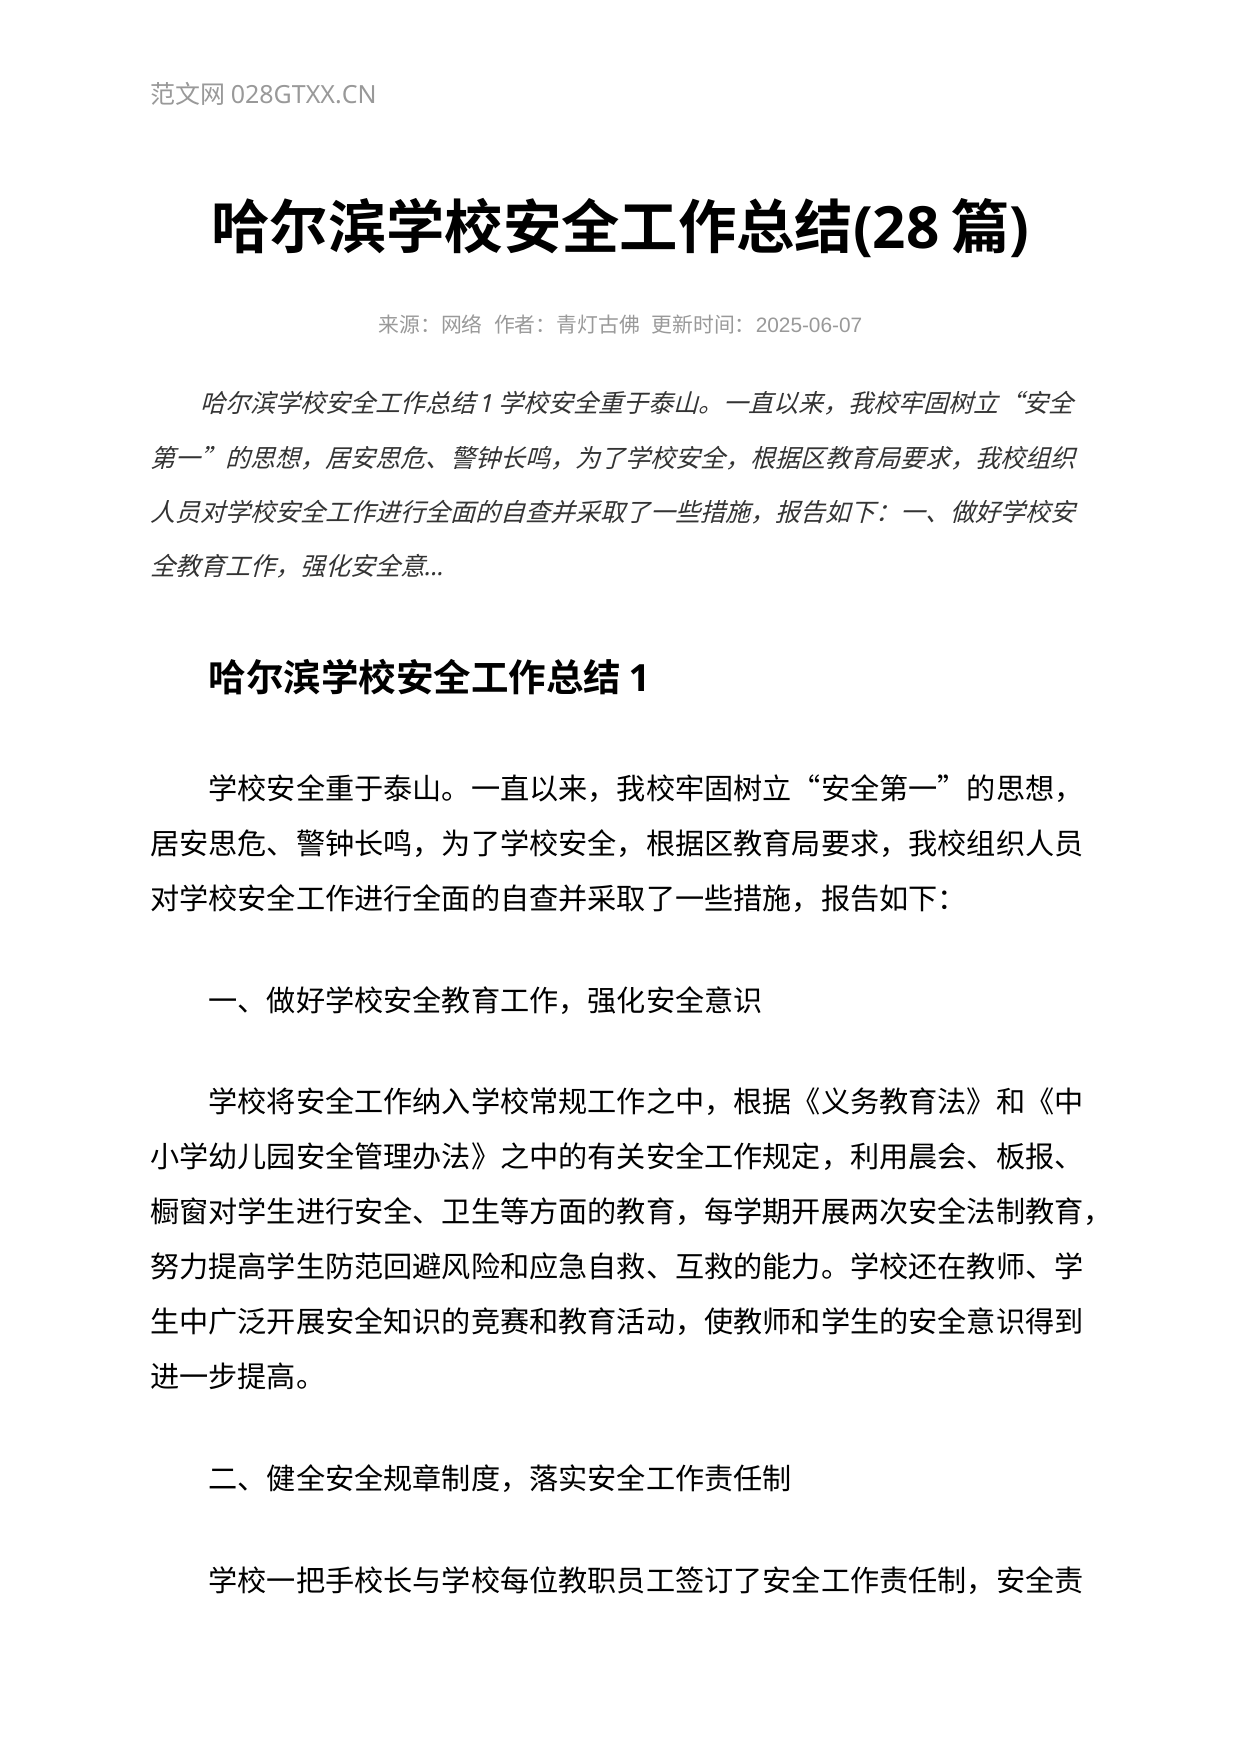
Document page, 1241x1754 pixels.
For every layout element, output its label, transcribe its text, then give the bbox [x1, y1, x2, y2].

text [150, 1557, 1090, 1599]
text 学校安全重于泰山。一直以来，我校牢固树立“安全第一”的思想，居安思危、警钟长鸣，为了学校安全，根据区教育局要求，我校组织人员对学校安全工作进行全面的自查并采取了一些措施，报告如下： [150, 766, 1090, 918]
text 二、健全安全规章制度，落实安全工作责任制 [150, 1455, 1090, 1498]
text 哈尔滨学校安全工作总结1 [150, 648, 1090, 703]
text 学校将安全工作纳入学校常规工作之中，根据《义务教育法》和《中小学幼儿园安全管理办法》之中的有关安全工作规定，利用晨会、板报、橱窗对学生进行安全、卫生等方面的教育，每学期开展两次安全法制教育，努力提高学生防范回避风险和应急自救、互救的能力。学校还在教师、学生中广泛开展安全知识的竞赛和教育活动，使教师和学生的安全意识得到进一步提高。 [150, 1079, 1090, 1396]
text 来源：网络 作者：青灯古佛 更新时间：2025-06-07 [150, 313, 1090, 337]
text 哈尔滨学校安全工作总结1学校安全重于泰山。一直以来，我校牢固树立“安全第一”的思想，居安思危、警钟长鸣，为了学校安全，根据区教育局要求，我校组织人员对学校安全工作进行全面的自查并采取了一些措施，报告如下：一、做好学校安全教育工作，强化安全意... [150, 384, 1090, 583]
text 一、做好学校安全教育工作，强化安全意识 [150, 977, 1090, 1019]
subtitle 哈尔滨学校安全工作总结(28篇) [150, 181, 1090, 266]
